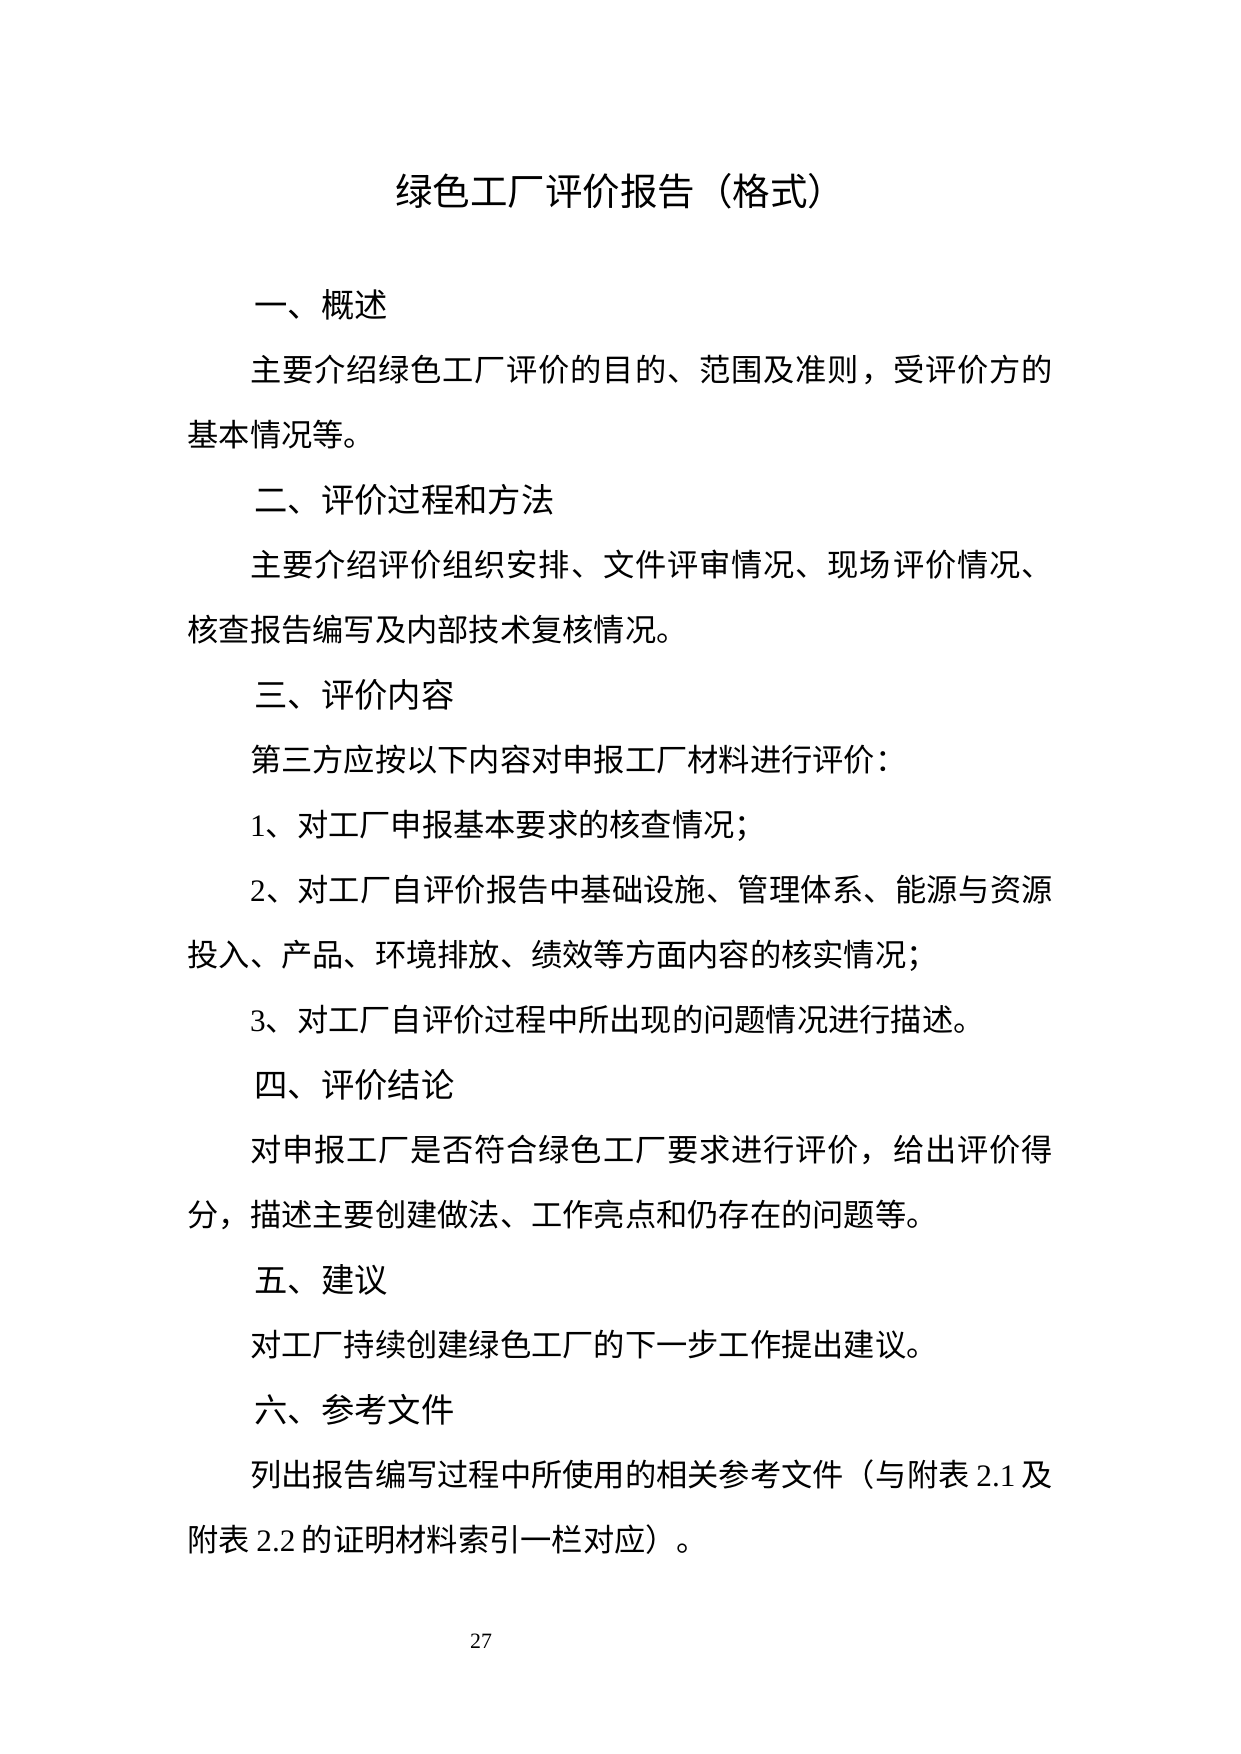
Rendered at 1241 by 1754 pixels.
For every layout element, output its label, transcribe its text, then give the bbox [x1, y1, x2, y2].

text 二、评价过程和方法 [187, 466, 1053, 531]
text 三、评价内容 [187, 661, 1053, 726]
text 主要介绍评价组织安排、文件评审情况、现场评价情况、核查报告编写及内部技术复核情况。 [187, 531, 1053, 661]
text 六、参考文件 [187, 1376, 1053, 1441]
text 对申报工厂是否符合绿色工厂要求进行评价，给出评价得分，描述主要创建做法、工作亮点和仍存在的问题等。 [187, 1116, 1053, 1246]
list 1、对工厂申报基本要求的核查情况； [187, 791, 1053, 856]
text 一、概述 [187, 271, 1053, 336]
text 五、建议 [187, 1246, 1053, 1311]
list 3、对工厂自评价过程中所出现的问题情况进行描述。 [187, 986, 1053, 1051]
text 主要介绍绿色工厂评价的目的、范围及准则，受评价方的基本情况等。 [187, 336, 1053, 466]
text 对工厂持续创建绿色工厂的下一步工作提出建议。 [187, 1311, 1053, 1376]
text 绿色工厂评价报告（格式） [187, 162, 1053, 216]
text 第三方应按以下内容对申报工厂材料进行评价： [187, 726, 1053, 791]
text 四、评价结论 [187, 1051, 1053, 1116]
list 2、对工厂自评价报告中基础设施、管理体系、能源与资源投入、产品、环境排放、绩效等方面内容的核实情况； [187, 856, 1053, 986]
text 列出报告编写过程中所使用的相关参考文件（与附表2.1及附表2.2的证明材料索引一栏对应）。 [187, 1441, 1053, 1571]
